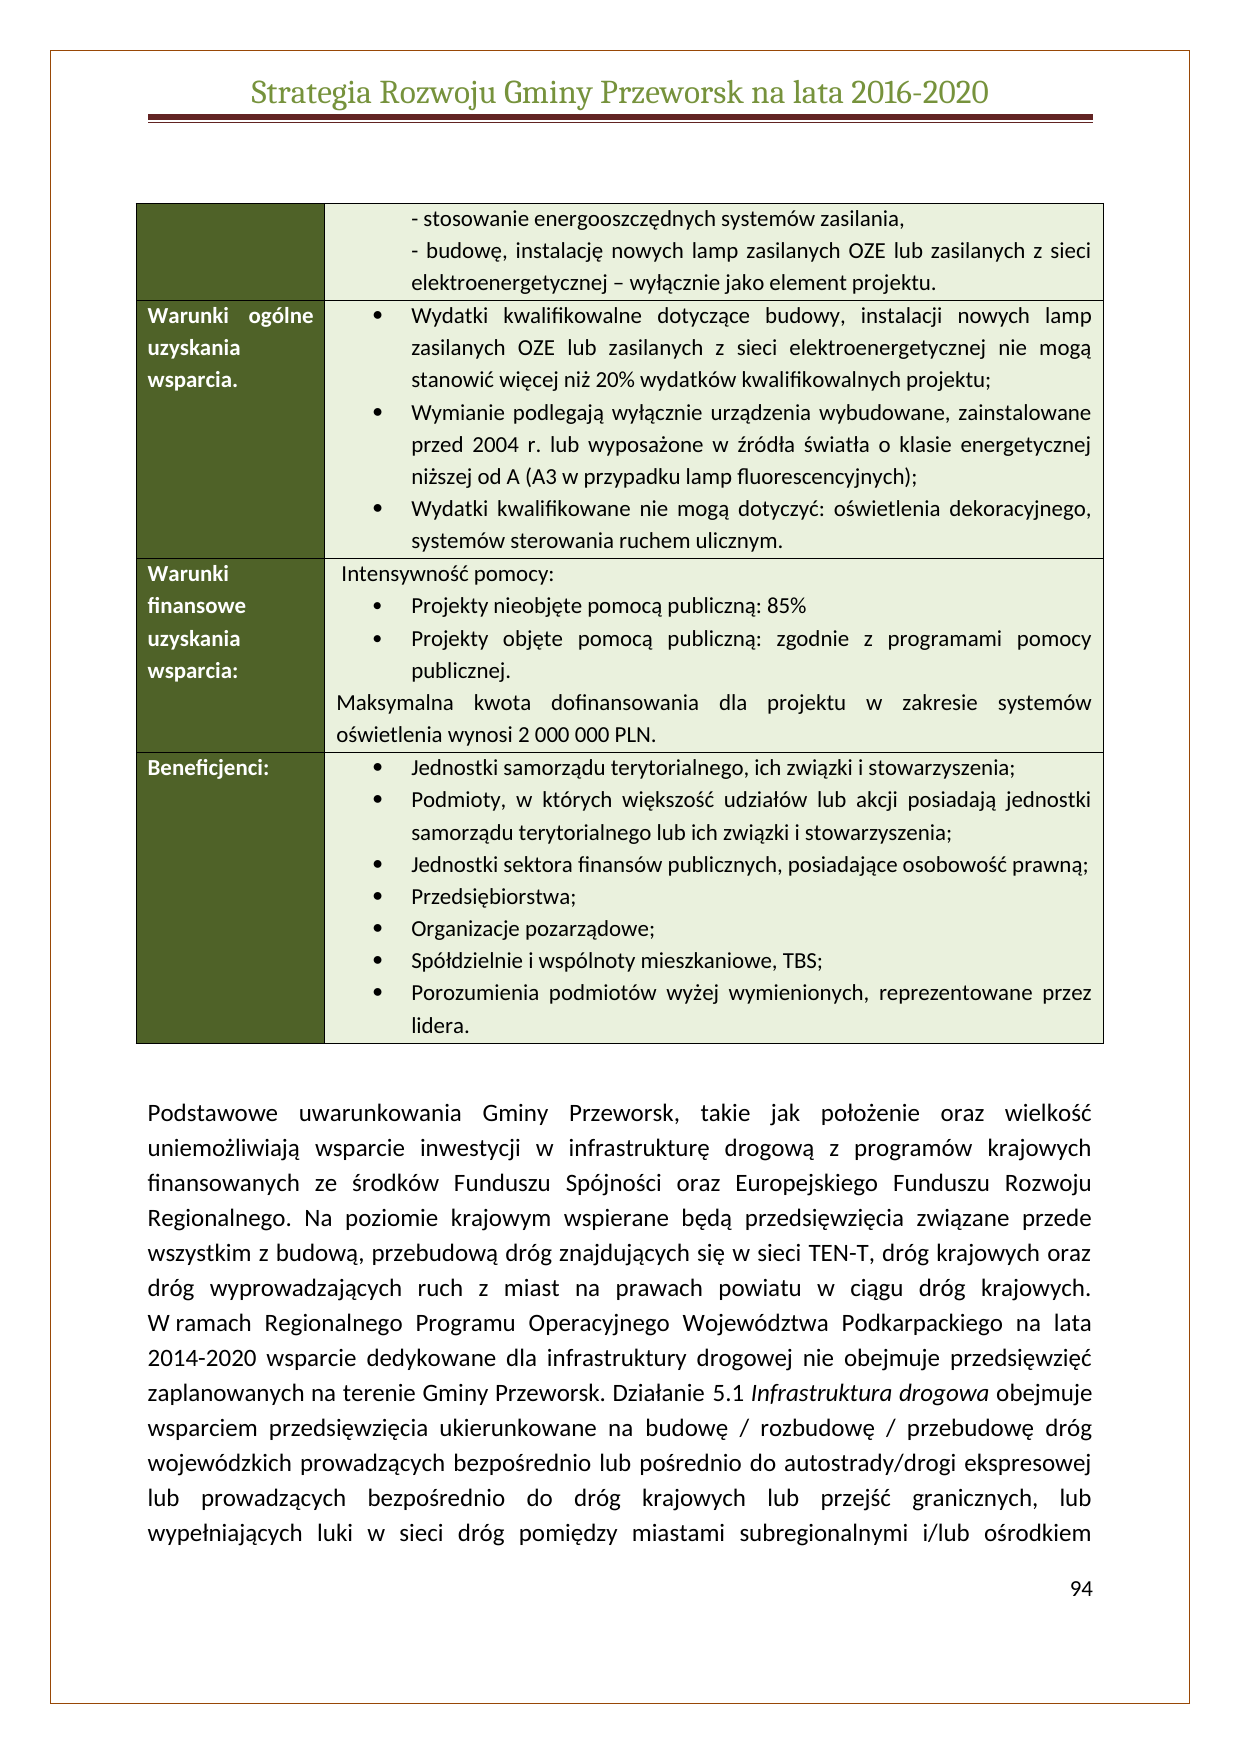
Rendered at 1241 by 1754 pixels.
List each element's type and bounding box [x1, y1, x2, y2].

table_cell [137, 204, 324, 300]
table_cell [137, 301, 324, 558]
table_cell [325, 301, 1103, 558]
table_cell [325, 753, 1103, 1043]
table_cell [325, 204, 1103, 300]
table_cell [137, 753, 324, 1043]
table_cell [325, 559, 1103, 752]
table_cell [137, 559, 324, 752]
text [147, 1097, 1093, 1547]
